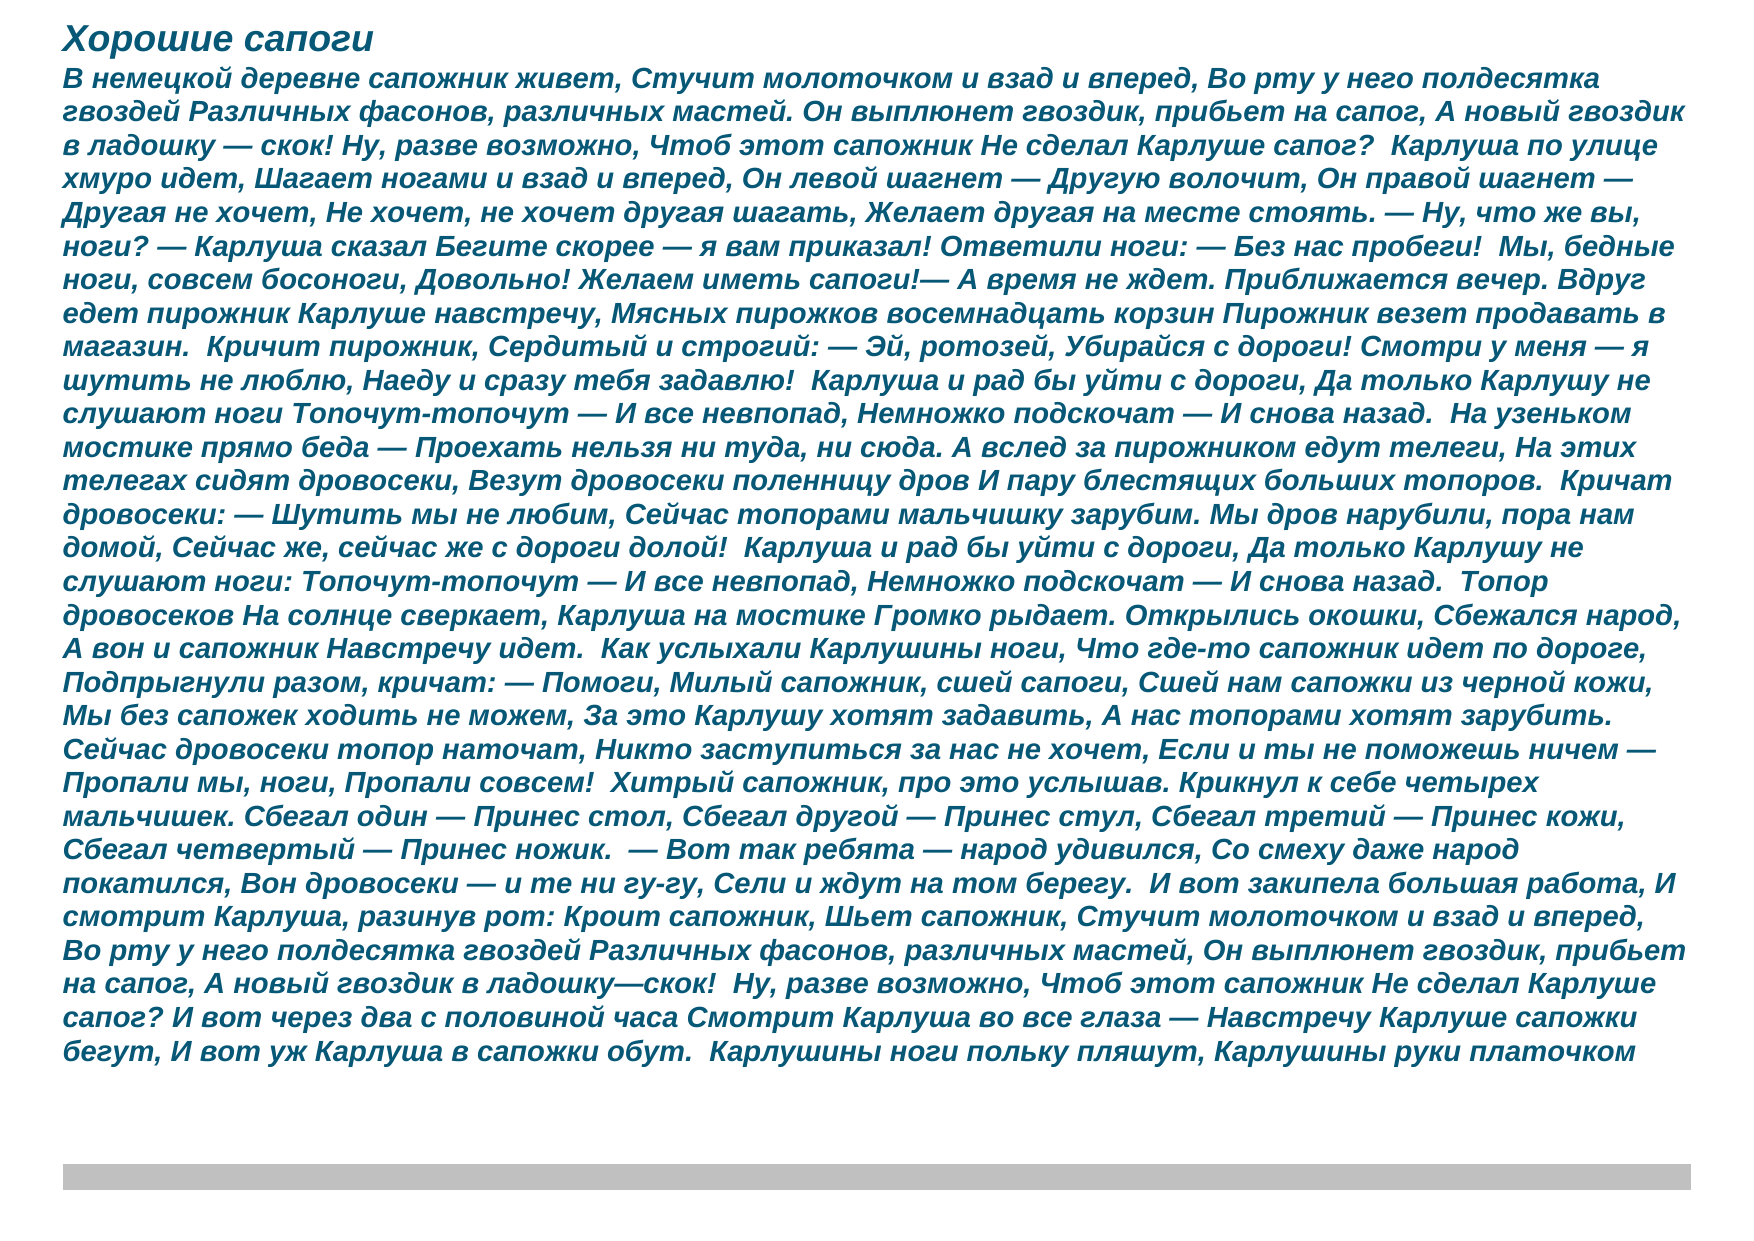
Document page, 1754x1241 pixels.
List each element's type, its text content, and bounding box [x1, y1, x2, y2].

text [62, 61, 1691, 1067]
subtitle Хорошие сапоги [62, 17, 1691, 60]
